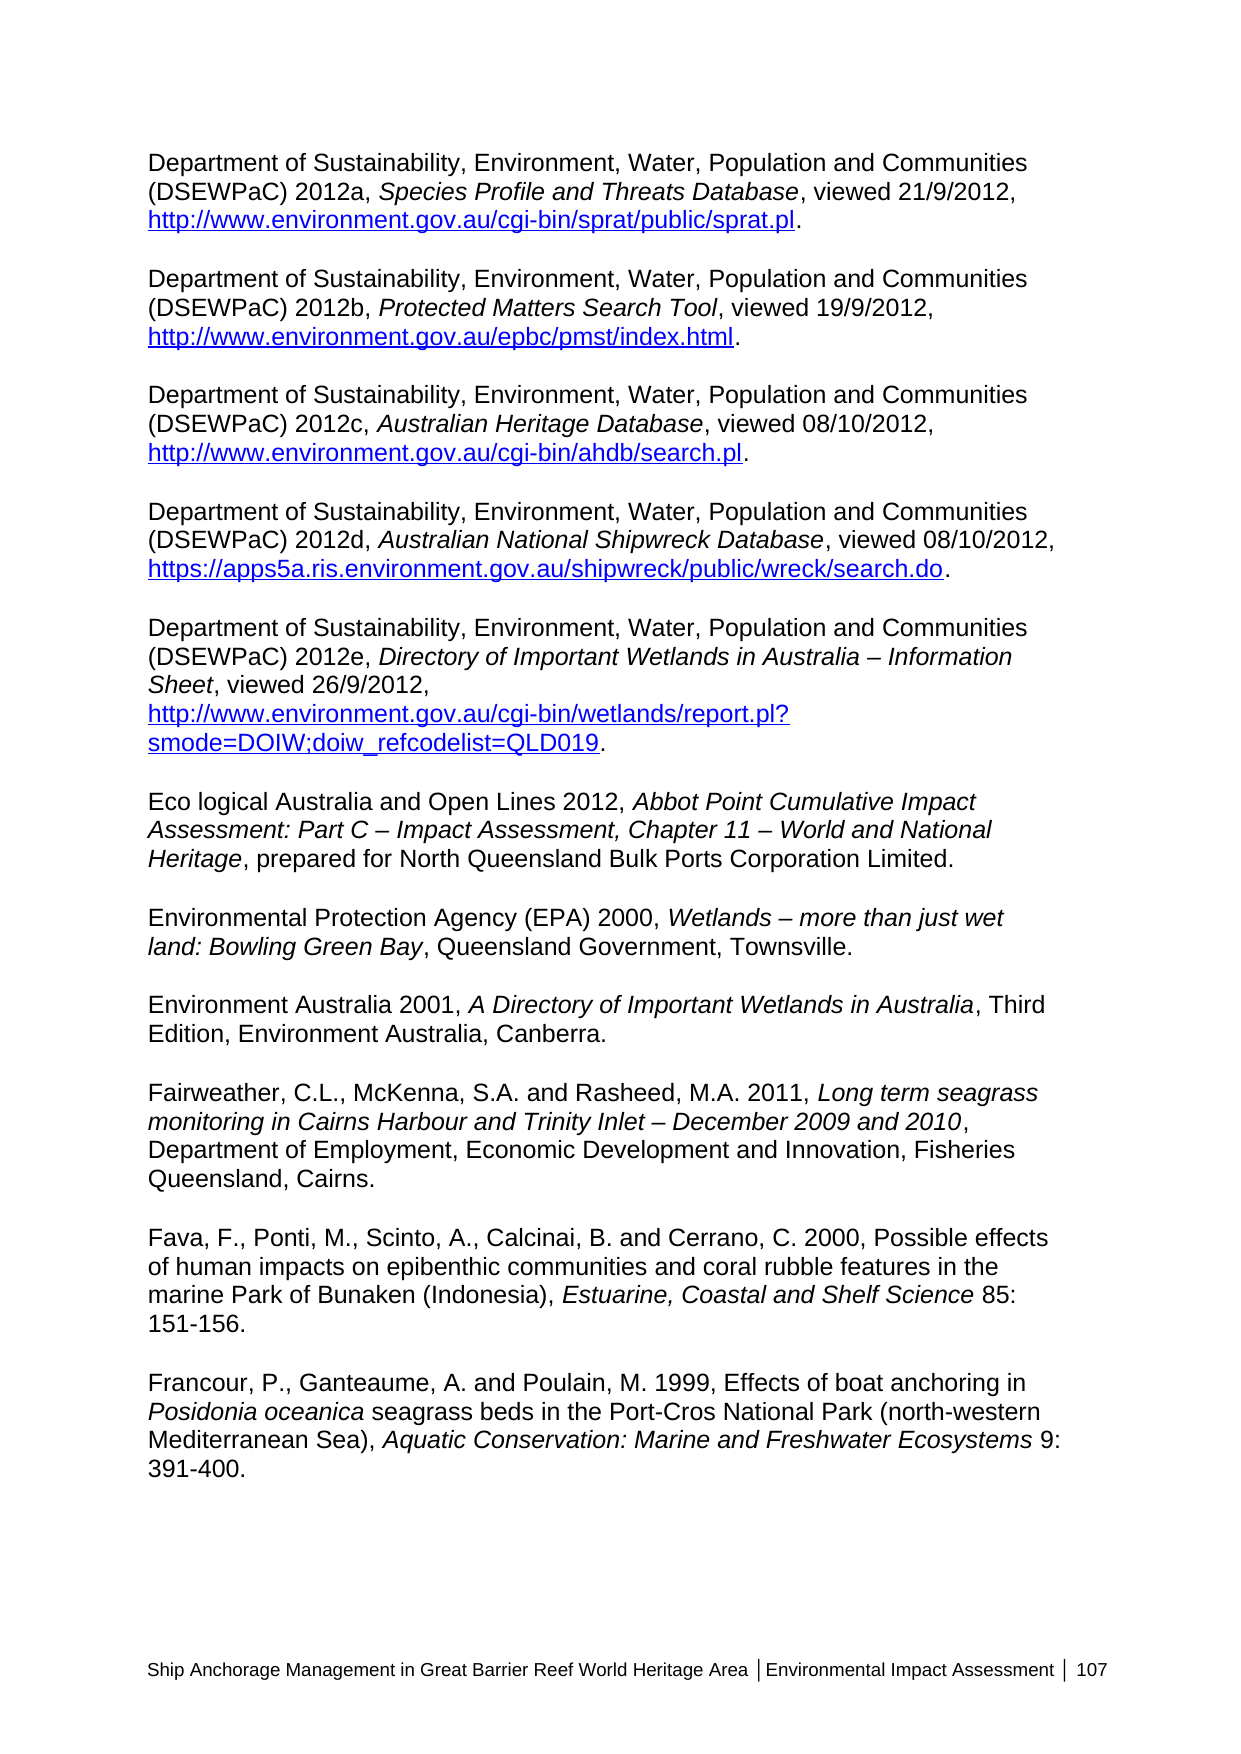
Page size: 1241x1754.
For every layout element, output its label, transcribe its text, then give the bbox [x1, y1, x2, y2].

text Environment Australia 2001, A Directory of Important Wetlands in Australia, Third Edition, Environment Australia, Canberra. [148, 990, 1063, 1048]
text Eco logical Australia and Open Lines 2012, Abbot Point Cumulative Impact Assessment: Part C – Impact Assessment, Chapter 11 – World and National Heritage, prepared for North Queensland Bulk Ports Corporation Limited. [148, 786, 1063, 873]
text Fava, F., Ponti, M., Scinto, A., Calcinai, B. and Cerrano, C. 2000, Possible effects of human impacts on epibenthic communities and coral rubble features in the marine Park of Bunaken (Indonesia), Estuarine, Coastal and Shelf Science 85: 151-156. [148, 1223, 1063, 1338]
text Department of Sustainability, Environment, Water, Population and Communities (DSEWPaC) 2012a, Species Profile and Threats Database, viewed 21/9/2012, http://www.environment.gov.au/cgi-bin/sprat/public/sprat.pl. [148, 148, 1063, 234]
text Department of Sustainability, Environment, Water, Population and Communities (DSEWPaC) 2012d, Australian National Shipwreck Database, viewed 08/10/2012, https://apps5a.ris.environment.gov.au/shipwreck/public/wreck/search.do. [148, 496, 1063, 583]
text Fairweather, C.L., McKenna, S.A. and Rasheed, M.A. 2011, Long term seagrass monitoring in Cairns Harbour and Trinity Inlet – December 2009 and 2010, Department of Employment, Economic Development and Innovation, Fisheries Queensland, Cairns. [148, 1078, 1063, 1193]
text Department of Sustainability, Environment, Water, Population and Communities (DSEWPaC) 2012b, Protected Matters Search Tool, viewed 19/9/2012, http://www.environment.gov.au/epbc/pmst/index.html. [148, 264, 1063, 350]
text Francour, P., Ganteaume, A. and Poulain, M. 1999, Effects of boat anchoring in Posidonia oceanica seagrass beds in the Port-Cros National Park (north-western Mediterranean Sea), Aquatic Conservation: Marine and Freshwater Ecosystems 9: 391-400. [148, 1368, 1063, 1483]
text Environmental Protection Agency (EPA) 2000, Wetlands – more than just wet land: Bowling Green Bay, Queensland Government, Townsville. [148, 903, 1063, 960]
text Department of Sustainability, Environment, Water, Population and Communities (DSEWPaC) 2012e, Directory of Important Wetlands in Australia – Information Sheet, viewed 26/9/2012, http://www.environment.gov.au/cgi-bin/wetlands/report.pl?smode=DOIW;doiw_refcodelist=QLD019. [148, 613, 1063, 756]
text Department of Sustainability, Environment, Water, Population and Communities (DSEWPaC) 2012c, Australian Heritage Database, viewed 08/10/2012, http://www.environment.gov.au/cgi-bin/ahdb/search.pl. [148, 380, 1063, 466]
